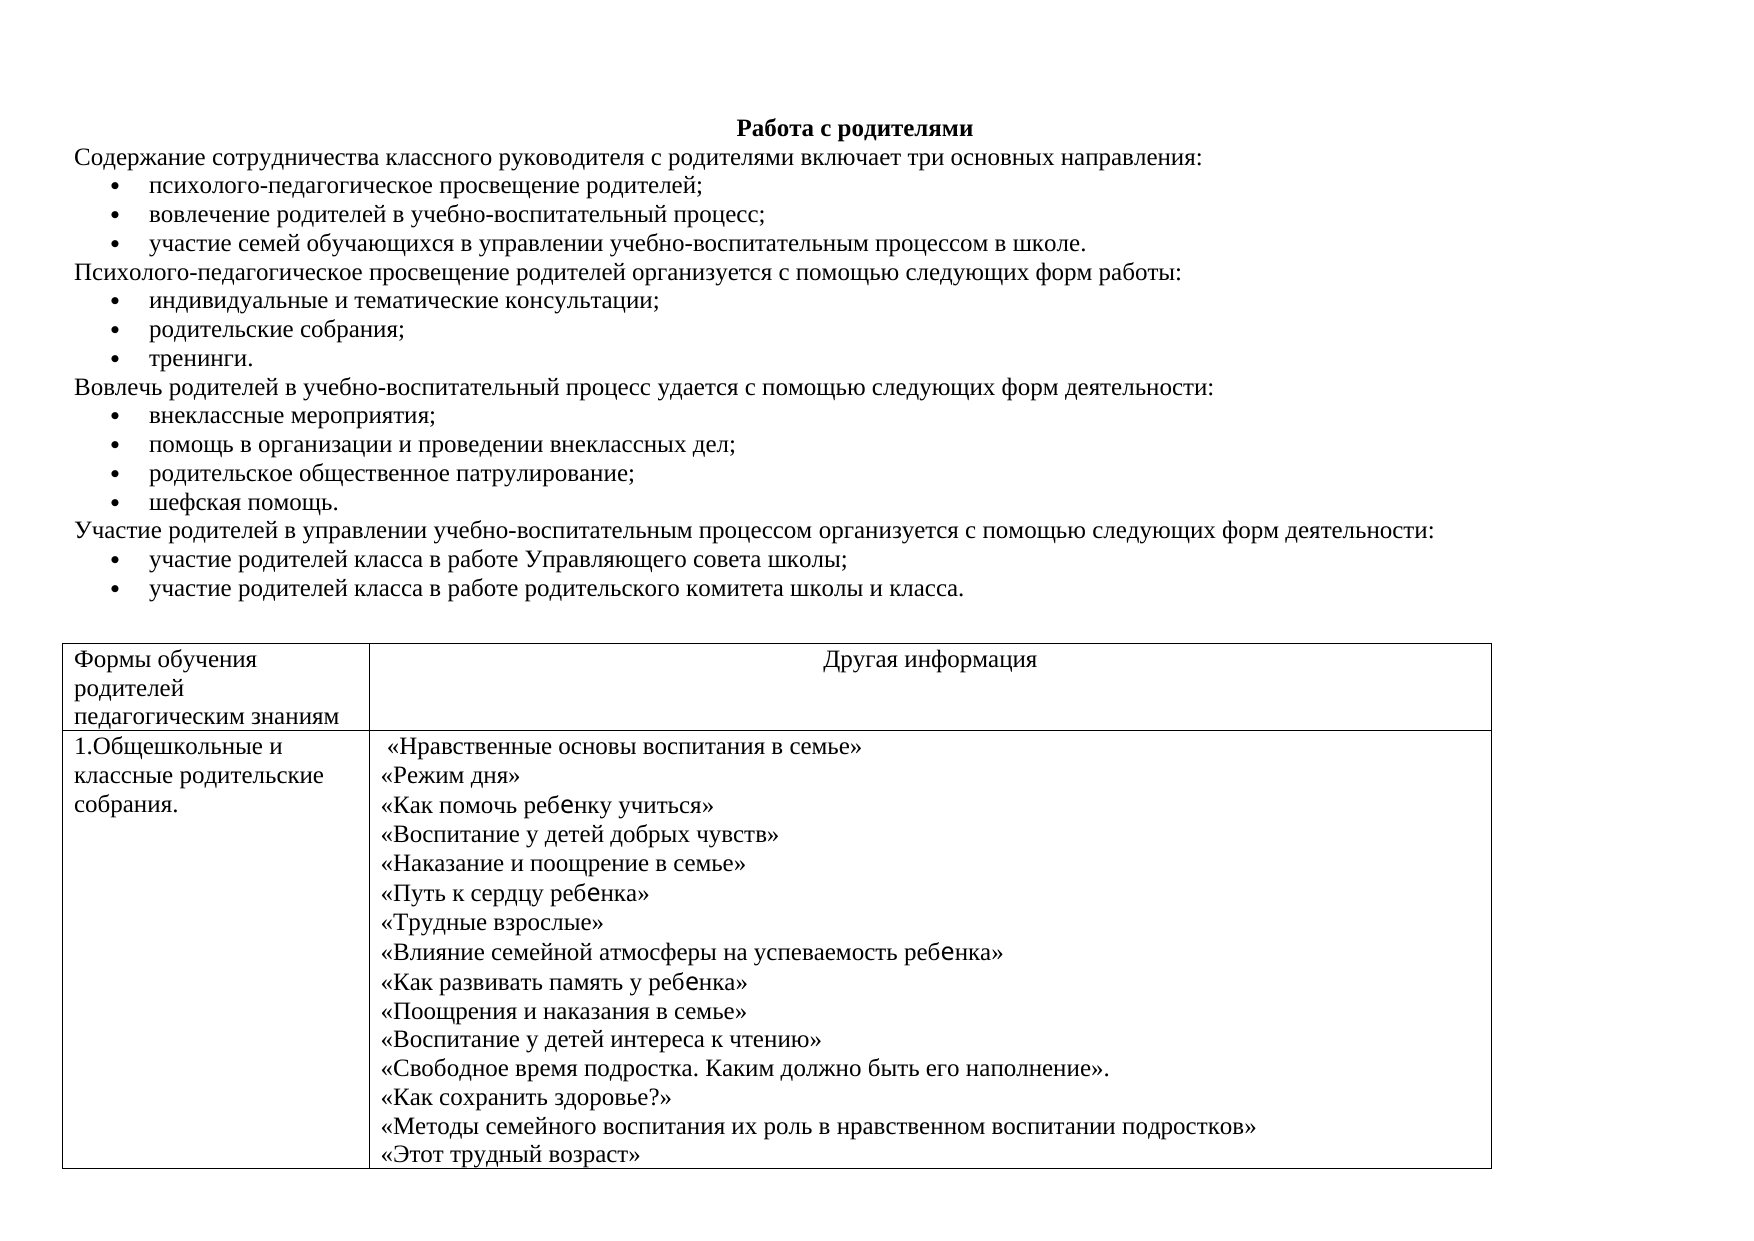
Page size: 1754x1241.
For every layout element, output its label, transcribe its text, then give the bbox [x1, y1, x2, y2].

list внеклассные мероприятия; [111, 400, 1636, 429]
text Работа с родителями [74, 113, 1636, 142]
list помощь в организации и проведении внеклассных дел; [111, 429, 1636, 458]
text Участие родителей в управлении учебно-воспитательным процессом организуется с помощью следующих форм деятельности: [74, 515, 1636, 544]
list вовлечение родителей в учебно-воспитательный процесс; [111, 199, 1636, 228]
text Вовлечь родителей в учебно-воспитательный процесс удается с помощью следующих форм деятельности: [74, 372, 1636, 400]
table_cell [63, 731, 369, 1168]
table_header Формы обучения родителей педагогическим знаниям [63, 644, 369, 730]
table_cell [370, 731, 1491, 1168]
text Психолого-педагогическое просвещение родителей организуется с помощью следующих форм работы: [74, 257, 1636, 285]
table_header Другая информация [370, 644, 1491, 730]
list родительские собрания; [111, 314, 1636, 343]
list участие родителей класса в работе родительского комитета школы и класса. [111, 573, 1636, 602]
list психолого-педагогическое просвещение родителей; [111, 170, 1636, 199]
list участие родителей класса в работе Управляющего совета школы; [111, 544, 1636, 573]
list индивидуальные и тематические консультации; [111, 285, 1636, 314]
list родительское общественное патрулирование; [111, 458, 1636, 487]
list шефская помощь. [111, 487, 1636, 515]
text Содержание сотрудничества классного руководителя с родителями включает три основных направления: [74, 142, 1636, 170]
list тренинги. [111, 343, 1636, 372]
list участие семей обучающихся в управлении учебно-воспитательным процессом в школе. [111, 228, 1636, 257]
